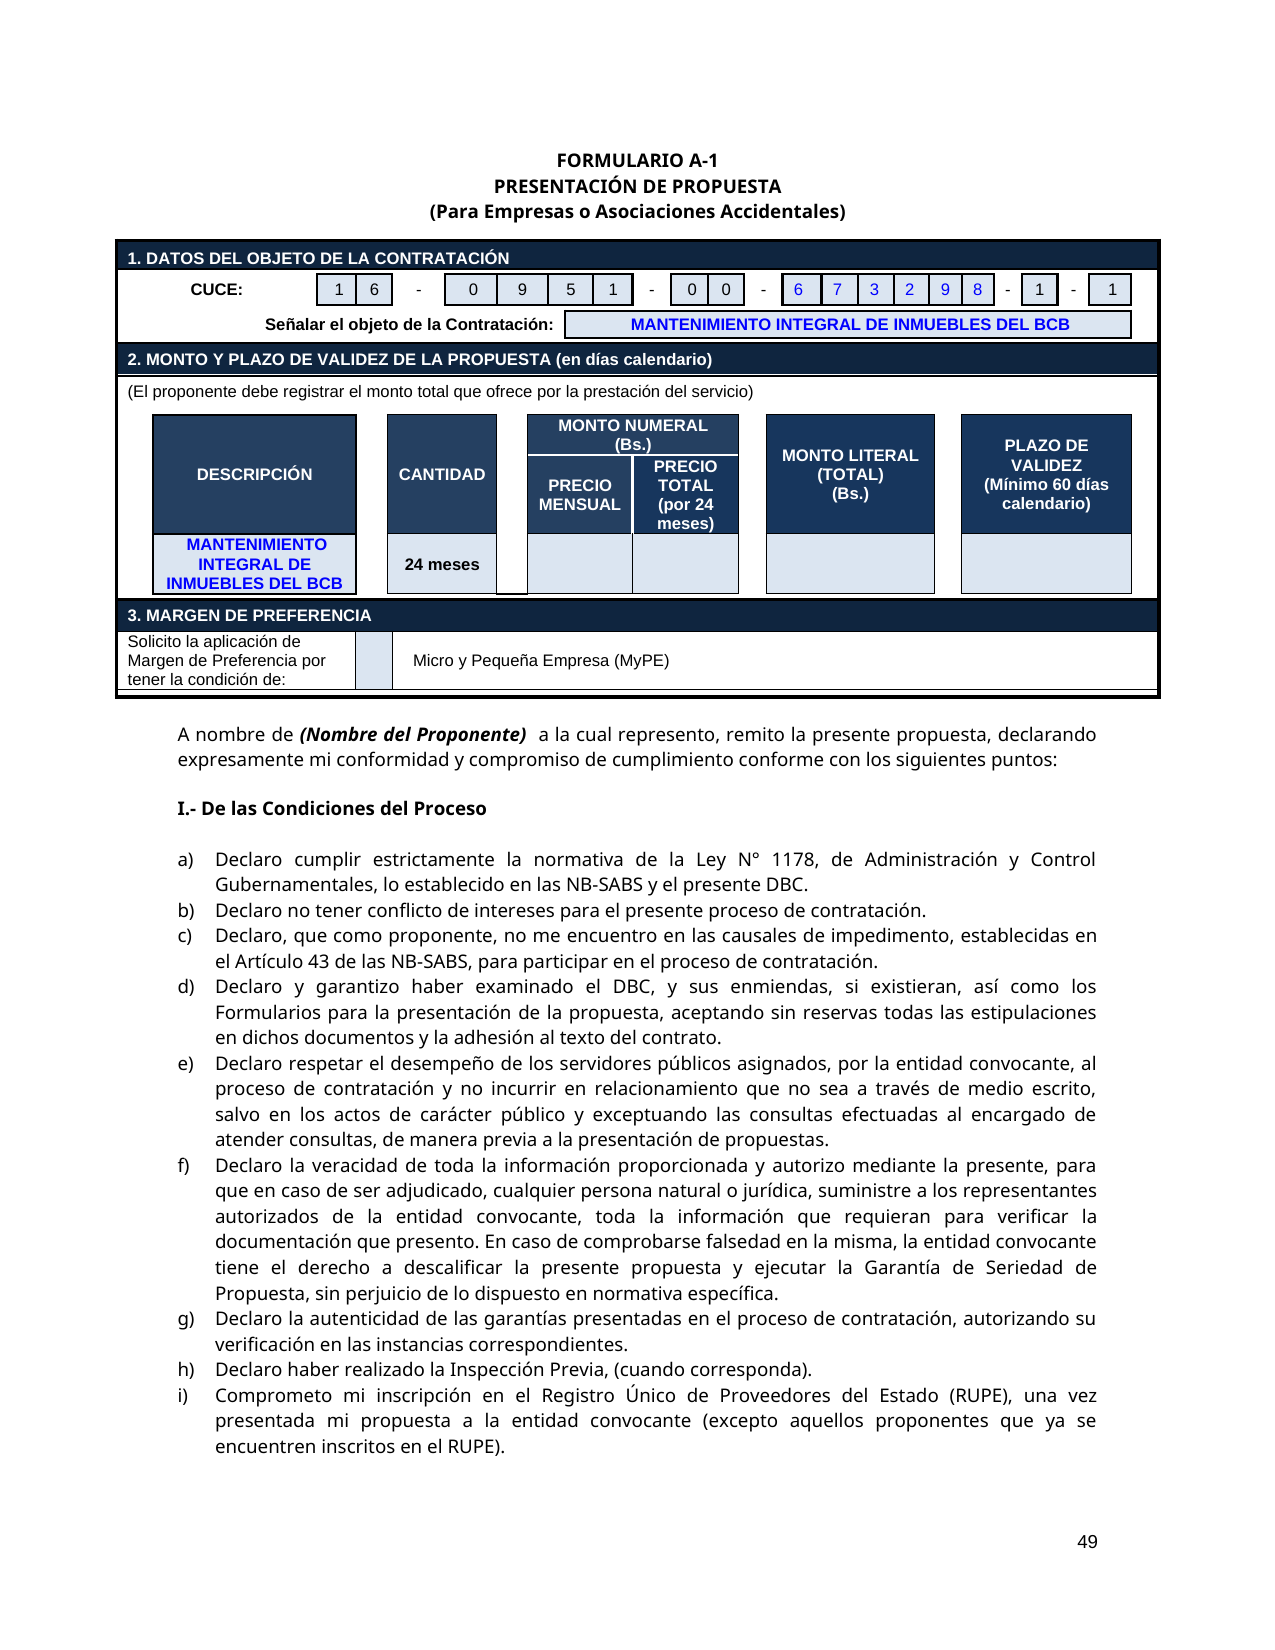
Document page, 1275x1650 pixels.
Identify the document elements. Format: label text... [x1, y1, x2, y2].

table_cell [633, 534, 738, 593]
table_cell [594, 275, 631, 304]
list Declaro no tener conflicto de intereses para el presente proceso de contratación. [177, 897, 1098, 922]
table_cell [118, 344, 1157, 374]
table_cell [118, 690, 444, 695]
list Declaro respetar el desempeño de los servidores públicos asignados, por la entidad convocante, al proceso de contratación y no incurrir en relacionamiento que no sea a través de medio escrito, salvo en los actos de carácter público y exceptuando las consultas efectuadas al encargado de atender consultas, de manera previa a la presentación de propuestas. [177, 1050, 1098, 1152]
list Declaro haber realizado la Inspección Previa, (cuando corresponda). [177, 1356, 1098, 1382]
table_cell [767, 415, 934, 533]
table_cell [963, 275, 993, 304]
list Comprometo mi inscripción en el Registro Único de Proveedores del Estado (RUPE), una vez presentada mi propuesta a la entidad convocante (excepto aquellos proponentes que ya se encuentren inscritos en el RUPE). [177, 1382, 1098, 1458]
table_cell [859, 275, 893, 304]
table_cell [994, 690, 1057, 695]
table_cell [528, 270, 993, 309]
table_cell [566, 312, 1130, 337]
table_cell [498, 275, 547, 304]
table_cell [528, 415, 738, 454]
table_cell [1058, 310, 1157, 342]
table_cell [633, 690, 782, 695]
list Declaro la veracidad de toda la información proporcionada y autorizo mediante la presente, para que en caso de ser adjudicado, cualquier persona natural o jurídica, suministre a los representantes autorizados de la entidad convocante, toda la información que requieran para verificar la documentación que presento. En caso de comprobarse falsedad en la misma, la entidad convocante tiene el derecho a descalificar la presente propuesta y ejecutar la Garantía de Seriedad de Propuesta, sin perjuicio de lo dispuesto en normativa específica. [177, 1152, 1098, 1305]
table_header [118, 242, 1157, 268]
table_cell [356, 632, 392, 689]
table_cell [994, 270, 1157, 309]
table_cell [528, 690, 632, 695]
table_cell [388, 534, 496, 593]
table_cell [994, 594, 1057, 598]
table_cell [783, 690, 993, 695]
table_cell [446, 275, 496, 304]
text I.- De las Condiciones del Proceso [177, 795, 1098, 820]
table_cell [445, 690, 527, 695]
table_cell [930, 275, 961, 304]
text PRESENTACIÓN DE PROPUESTA [177, 173, 1098, 199]
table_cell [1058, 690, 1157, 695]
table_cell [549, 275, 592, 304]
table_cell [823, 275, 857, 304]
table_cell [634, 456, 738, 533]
text FORMULARIO A-1 [177, 148, 1098, 173]
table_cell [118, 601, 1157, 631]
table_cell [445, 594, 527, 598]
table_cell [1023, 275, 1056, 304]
list Declaro la autenticidad de las garantías presentadas en el proceso de contratación, autorizando su verificación en las instancias correspondientes. [177, 1305, 1098, 1356]
list Declaro y garantizo haber examinado el DBC, y sus enmiendas, si existieran, así como los Formularios para la presentación de la propuesta, aceptando sin reservas todas las estipulaciones en dichos documentos y la adhesión al texto del contrato. [177, 973, 1098, 1050]
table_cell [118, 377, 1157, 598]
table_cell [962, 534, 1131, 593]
list Declaro, que como proponente, no me encuentro en las causales de impedimento, establecidas en el Artículo 43 de las NB-SABS, para participar en el proceso de contratación. [177, 922, 1098, 973]
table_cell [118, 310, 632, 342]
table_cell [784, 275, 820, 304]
list Declaro cumplir estrictamente la normativa de la Ley N° 1178, de Administración y Control Gubernamentales, lo establecido en las NB-SABS y el presente DBC. [177, 846, 1098, 897]
text (Para Empresas o Asociaciones Accidentales) [177, 199, 1098, 224]
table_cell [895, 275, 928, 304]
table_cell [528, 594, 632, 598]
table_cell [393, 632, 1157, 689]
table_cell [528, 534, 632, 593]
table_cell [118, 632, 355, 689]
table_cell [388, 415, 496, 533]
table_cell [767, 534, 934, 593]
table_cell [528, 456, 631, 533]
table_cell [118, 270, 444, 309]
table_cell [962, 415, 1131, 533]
text A nombre de (Nombre del Proponente) a la cual represento, remito la presente propuesta, declarando expresamente mi conformidad y compromiso de cumplimiento conforme con los siguientes puntos: [177, 721, 1098, 772]
